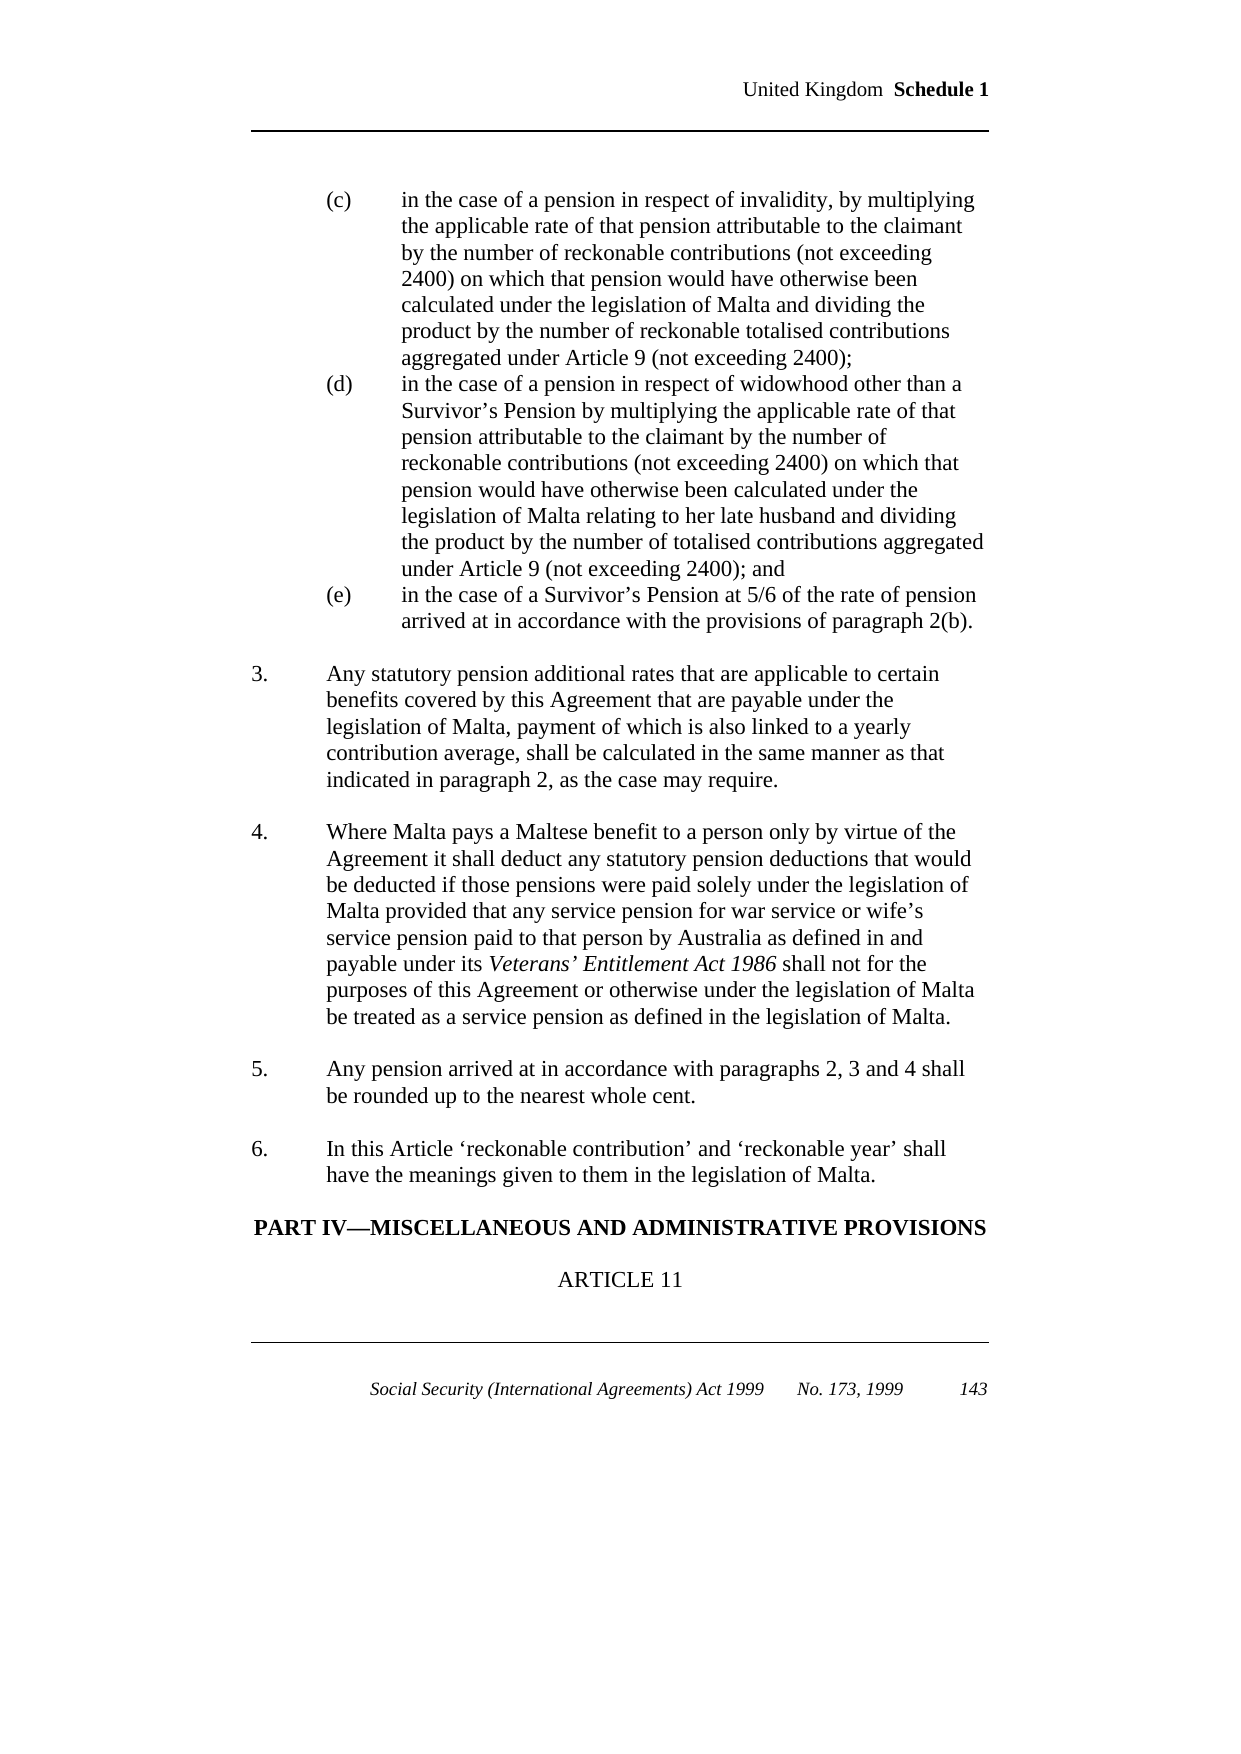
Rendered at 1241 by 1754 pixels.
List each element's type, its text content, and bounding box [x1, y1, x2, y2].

text (c) in the case of a pension in respect of invalidity, by multiplying the applicable rate of that pension attributable to the claimant by the number of reckonable contributions (not exceeding 2400) on which that pension would have otherwise been calculated under the legislation of Malta and dividing the product by the number of reckonable totalised contributions aggregated under Article 9 (not exceeding 2400); [326, 186, 989, 370]
text 3. Any statutory pension additional rates that are applicable to certain benefits covered by this Agreement that are payable under the legislation of Malta, payment of which is also linked to a yearly contribution average, shall be calculated in the same manner as that indicated in paragraph 2, as the case may require. [251, 660, 989, 792]
subtitle PART IV—MISCELLANEOUS AND ADMINISTRATIVE PROVISIONS [251, 1214, 989, 1240]
subtitle ARTICLE 11 [251, 1266, 989, 1293]
text 4. Where Malta pays a Maltese benefit to a person only by virtue of the Agreement it shall deduct any statutory pension deductions that would be deducted if those pensions were paid solely under the legislation of Malta provided that any service pension for war service or wife’s service pension paid to that person by Australia as defined in and payable under its Veterans’ Entitlement Act 1986 shall not for the purposes of this Agreement or otherwise under the legislation of Malta be treated as a service pension as defined in the legislation of Malta. [251, 818, 989, 1029]
text (d) in the case of a pension in respect of widowhood other than a Survivor’s Pension by multiplying the applicable rate of that pension attributable to the claimant by the number of reckonable contributions (not exceeding 2400) on which that pension would have otherwise been calculated under the legislation of Malta relating to her late husband and dividing the product by the number of totalised contributions aggregated under Article 9 (not exceeding 2400); and [326, 370, 989, 581]
text 5. Any pension arrived at in accordance with paragraphs 2, 3 and 4 shall be rounded up to the nearest whole cent. [251, 1056, 989, 1108]
text (e) in the case of a Survivor’s Pension at 5/6 of the rate of pension arrived at in accordance with the provisions of paragraph 2(b). [326, 581, 989, 634]
text 6. In this Article ‘reckonable contribution’ and ‘reckonable year’ shall have the meanings given to them in the legislation of Malta. [251, 1134, 989, 1187]
